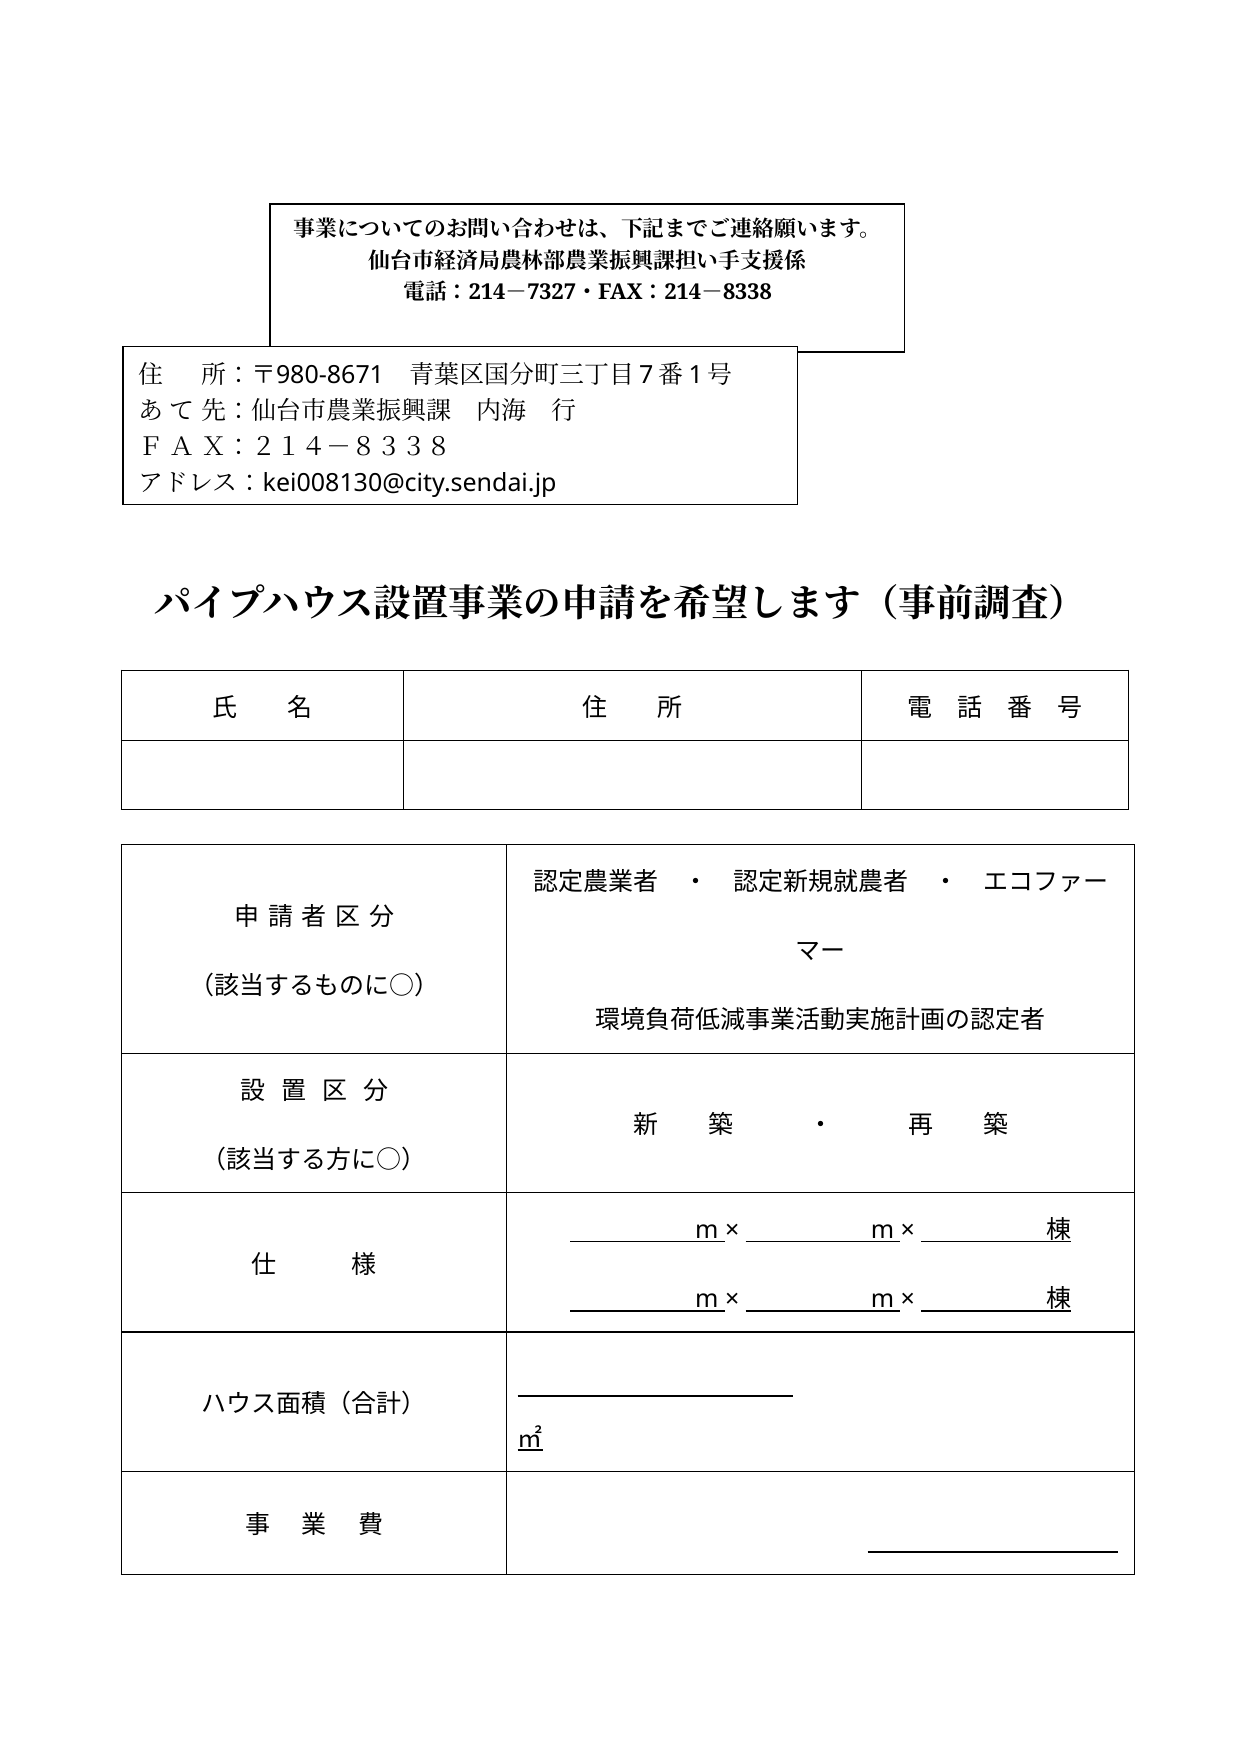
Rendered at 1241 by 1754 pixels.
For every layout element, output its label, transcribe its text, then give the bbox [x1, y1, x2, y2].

table_cell m × m × 棟 m × m × 棟 [507, 1193, 1134, 1331]
table_cell 仕様 [122, 1193, 506, 1331]
table_cell [862, 741, 1128, 808]
table_header 住 所 [404, 671, 861, 740]
table_header 認定農業者 ・ 認定新規就農者 ・ エコファーマー 環境負荷低減事業活動実施計画の認定者 [507, 845, 1134, 1053]
table_cell [404, 741, 861, 808]
table_cell 事業費 [122, 1472, 506, 1574]
table_header 電 話 番 号 [862, 671, 1128, 740]
table_cell 円 ※見積書を必ず添付してください。 [507, 1472, 1134, 1574]
table_cell [122, 741, 403, 808]
text パイプハウス設置事業の申請を希望します（事前調査） [112, 566, 1128, 635]
table_header 氏 名 [122, 671, 403, 740]
table_cell ㎡ [507, 1333, 1134, 1471]
table_header 申請者区分 （該当するものに○） [122, 845, 506, 1053]
table_cell ハウス面積（合計） [122, 1333, 506, 1471]
table_cell 設置区分 （該当する方に○） [122, 1054, 506, 1192]
table_cell 新 築 ・ 再 築 [507, 1054, 1134, 1192]
